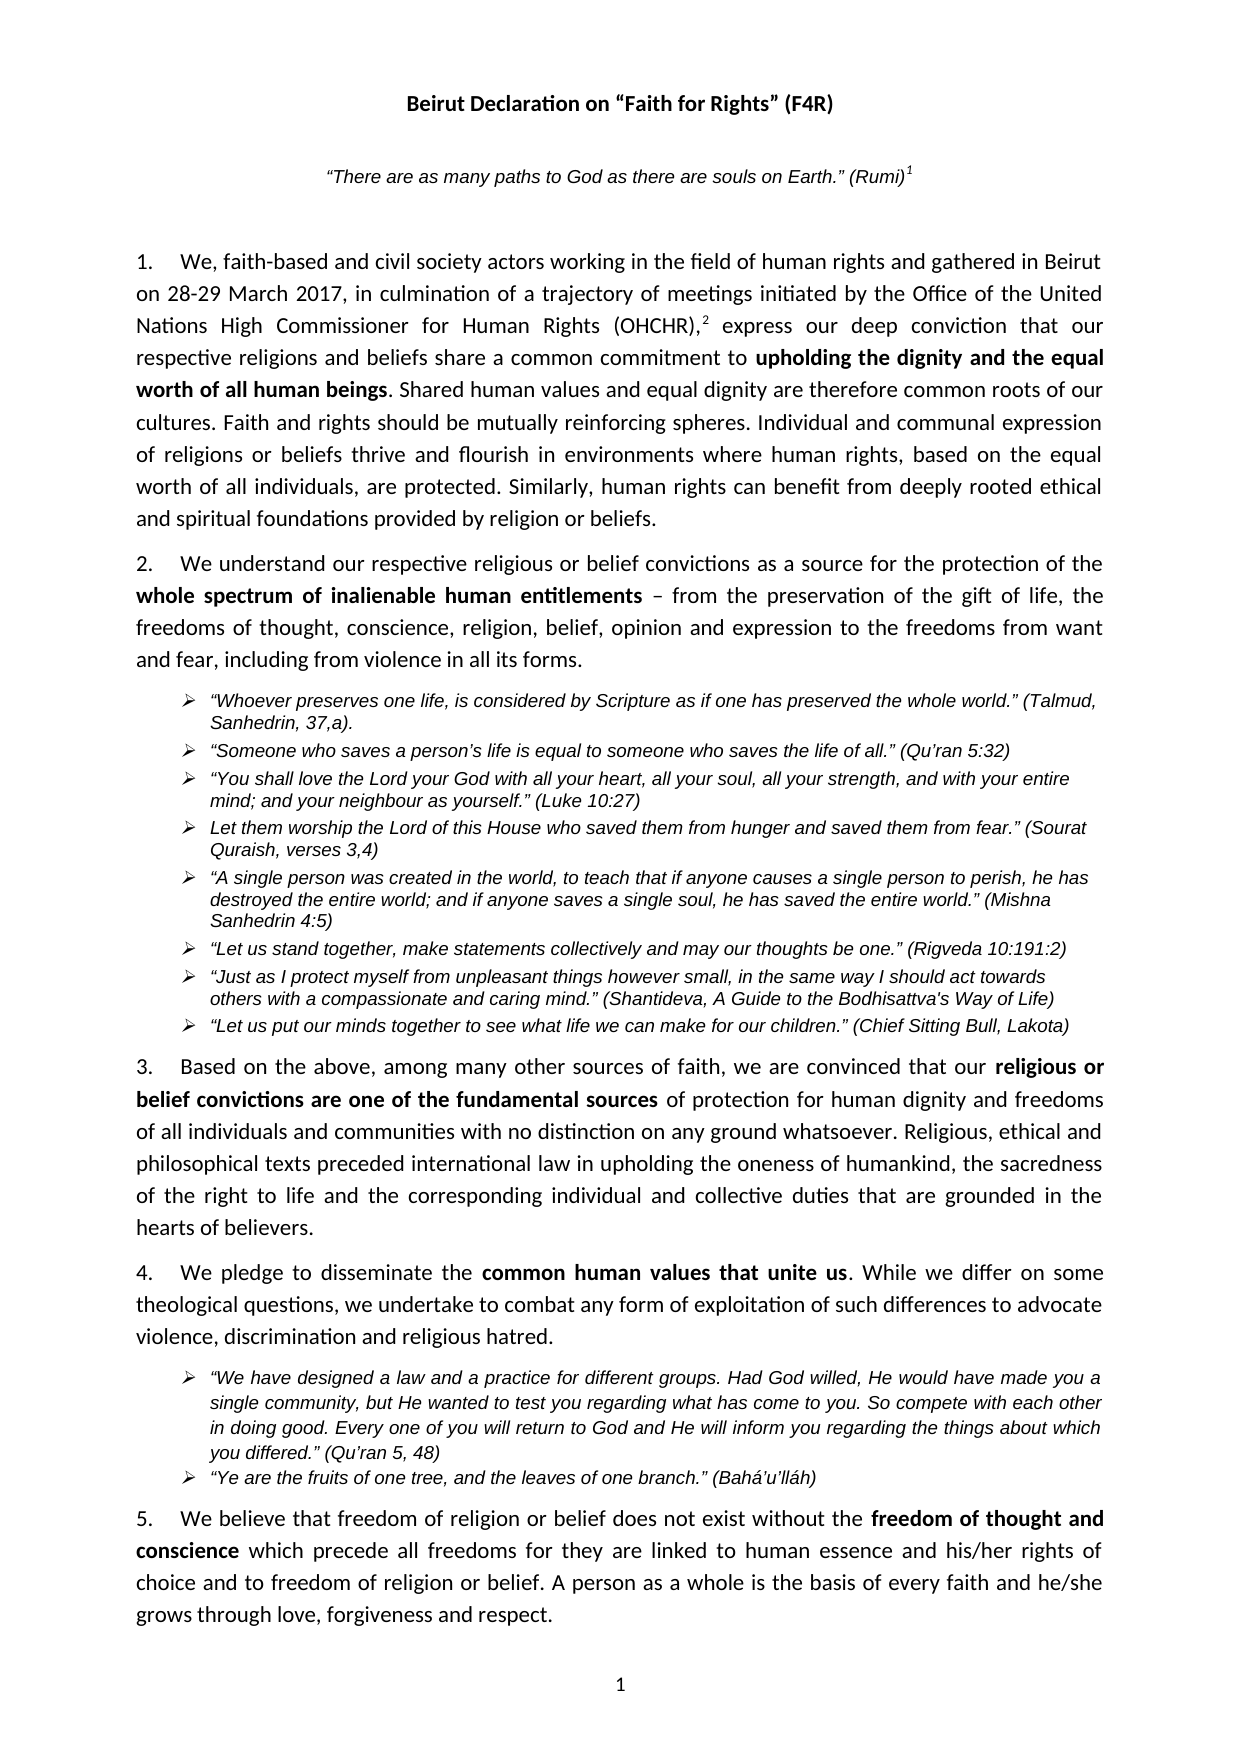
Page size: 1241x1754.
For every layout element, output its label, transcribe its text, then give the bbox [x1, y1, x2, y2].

text “There are as many paths to God as there are souls on Earth.” (Rumi) [136, 161, 1104, 189]
text Beirut Declaration on “Faith for Rights” (F4R) [136, 89, 1104, 117]
list “A single person was created in the world, to teach that if anyone causes a single person to perish, he has destroyed the entire world; and if anyone saves a single soul, he has saved the entire world.” (Mishna Sanhedrin 4:5) [180, 867, 1104, 931]
text 1. We, faith-based and civil society actors working in the field of human rights and gathered in Beirut on 28-29 March 2017, in culmination of a trajectory of meetings initiated by the Office of the United Nations High Commissioner for Human Rights (OHCHR), express our deep conviction that our respective religions and beliefs share a common commitment to upholding the dignity and the equal worth of all human beings. Shared human values and equal dignity are therefore common roots of our cultures. Faith and rights should be mutually reinforcing spheres. Individual and communal expression of religions or beliefs thrive and flourish in environments where human rights, based on the equal worth of all individuals, are protected. Similarly, human rights can benefit from deeply rooted ethical and spiritual foundations provided by religion or beliefs. [136, 247, 1104, 532]
list “Someone who saves a person’s life is equal to someone who saves the life of all.” (Qu’ran 5:32) [180, 740, 1104, 761]
list “Let us put our minds together to see what life we can make for our children.” (Chief Sitting Bull, Lakota) [180, 1015, 1104, 1037]
list “Whoever preserves one life, is considered by Scripture as if one has preserved the whole world.” (Talmud, Sanhedrin, 37,a). [180, 690, 1104, 733]
text 2. We understand our respective religious or belief convictions as a source for the protection of the whole spectrum of inalienable human entitlements – from the preservation of the gift of life, the freedoms of thought, conscience, religion, belief, opinion and expression to the freedoms from want and fear, including from violence in all its forms. [136, 549, 1104, 674]
text 4. We pledge to disseminate the common human values that unite us. While we differ on some theological questions, we undertake to combat any form of exploitation of such differences to advocate violence, discrimination and religious hatred. [136, 1258, 1104, 1351]
list “You shall love the Lord your God with all your heart, all your soul, all your strength, and with your entire mind; and your neighbour as yourself.” (Luke 10:27) [180, 768, 1104, 811]
list “Ye are the fruits of one tree, and the leaves of one branch.” (Bahá’u’lláh) [180, 1466, 1104, 1488]
list Let them worship the Lord of this House who saved them from hunger and saved them from fear.” (Sourat Quraish, verses 3,4) [180, 817, 1104, 860]
list “We have designed a law and a practice for different groups. Had God willed, He would have made you a single community, but He wanted to test you regarding what has come to you. So compete with each other in doing good. Every one of you will return to God and He will inform you regarding the things about which you differed.” (Qu’ran 5, 48) [180, 1367, 1104, 1463]
list “Let us stand together, make statements collectively and may our thoughts be one.” (Rigveda 10:191:2) [180, 938, 1104, 959]
text 3. Based on the above, among many other sources of faith, we are convinced that our religious or belief convictions are one of the fundamental sources of protection for human dignity and freedoms of all individuals and communities with no distinction on any ground whatsoever. Religious, ethical and philosophical texts preceded international law in upholding the oneness of humankind, the sacredness of the right to life and the corresponding individual and collective duties that are grounded in the hearts of believers. [136, 1052, 1104, 1241]
text 5. We believe that freedom of religion or belief does not exist without the freedom of thought and conscience which precede all freedoms for they are linked to human essence and his/her rights of choice and to freedom of religion or belief. A person as a whole is the basis of every faith and he/she grows through love, forgiveness and respect. [136, 1504, 1104, 1628]
list “Just as I protect myself from unpleasant things however small, in the same way I should act towards others with a compassionate and caring mind.” (Shantideva, A Guide to the Bodhisattva's Way of Life) [180, 966, 1104, 1009]
